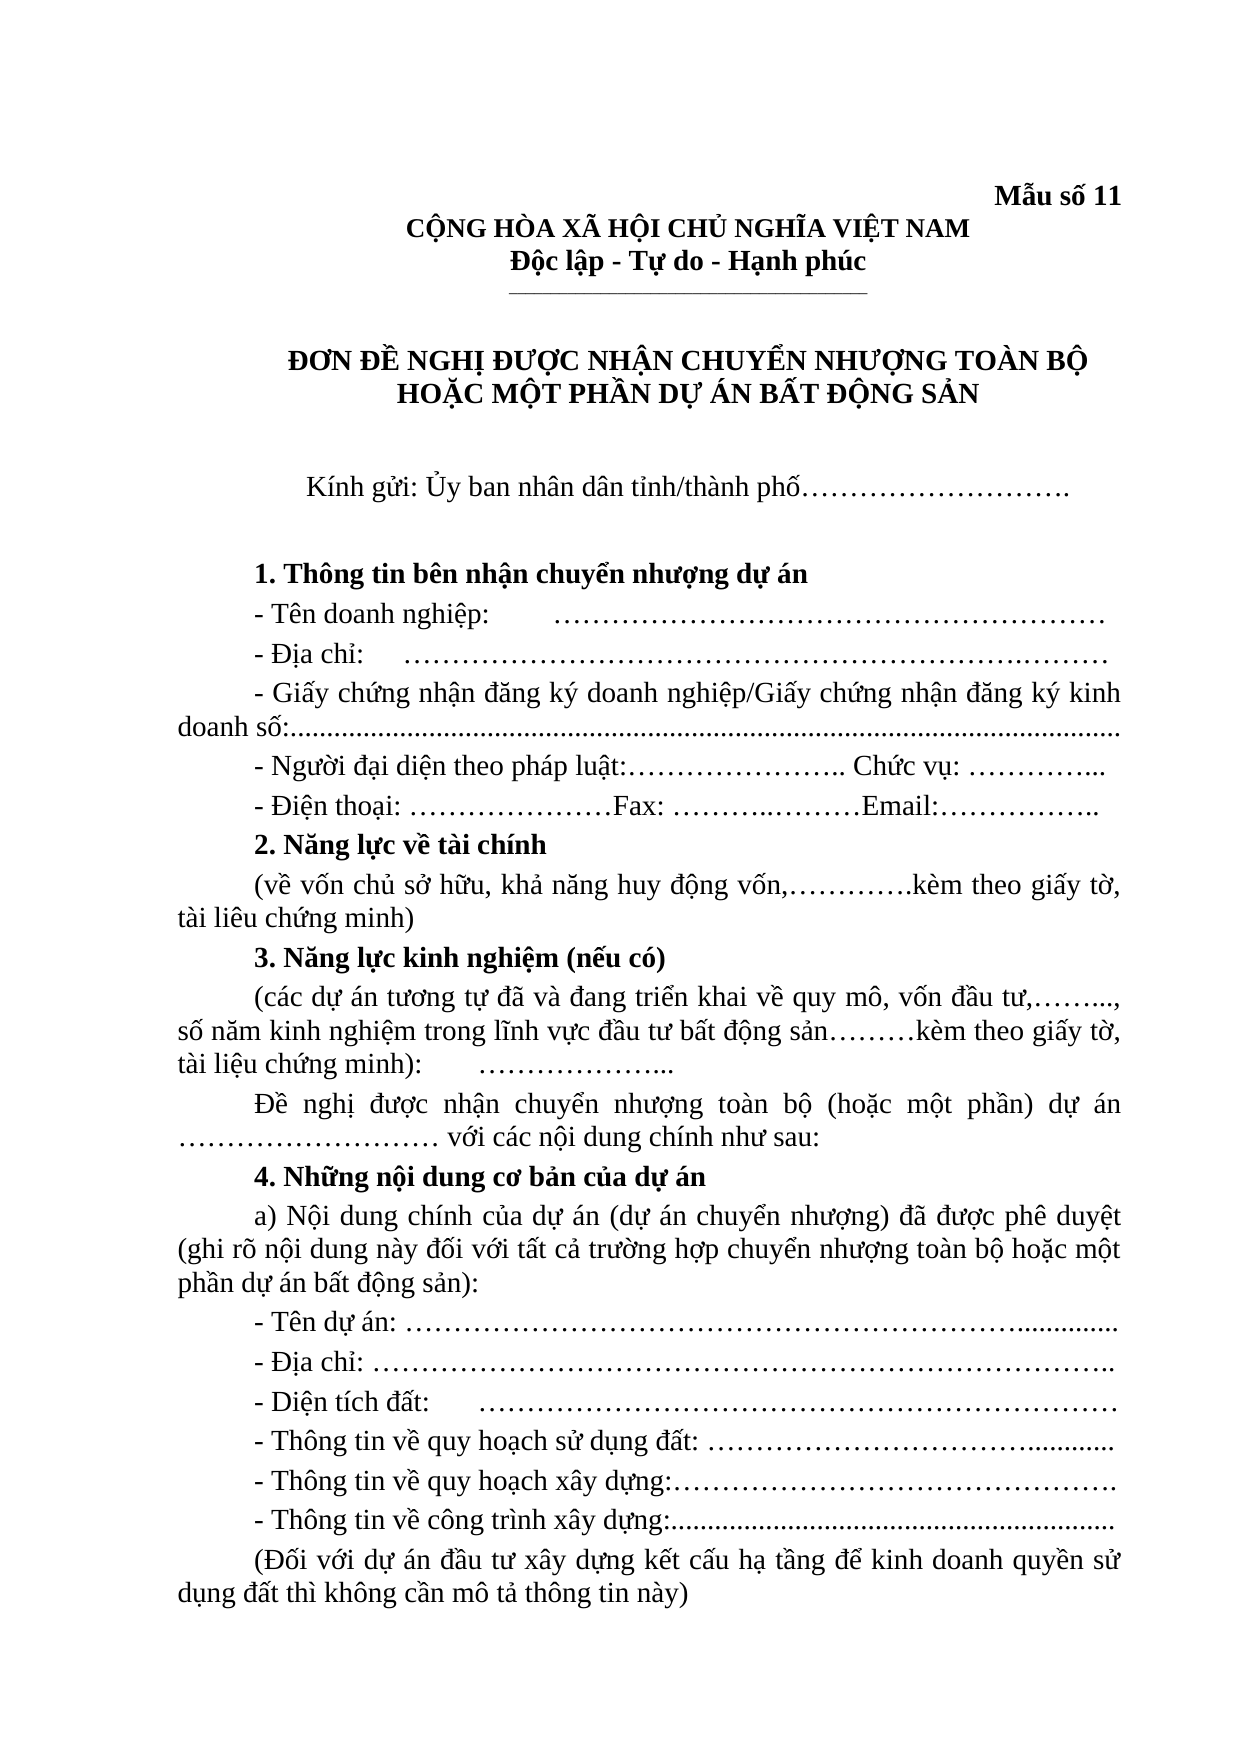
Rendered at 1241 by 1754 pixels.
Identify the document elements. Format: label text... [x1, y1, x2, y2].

text - Thông tin về quy hoạch sử dụng đất: ……………………………............ [177, 1424, 1122, 1457]
text - Tên dự án: ……………………………………………………….............. [177, 1305, 1122, 1338]
text - Thông tin về công trình xây dựng:............................................................. [177, 1503, 1122, 1536]
text CỘNG HÒA XÃ HỘI CHỦ NGHĨA VIỆT NAM [177, 212, 1122, 243]
text (các dự án tương tự đã và đang triển khai về quy mô, vốn đầu tư,……..., số năm kinh nghiệm trong lĩnh vực đầu tư bất động sản………kèm theo giấy tờ, tài liệu chứng minh): ………………... [177, 980, 1122, 1080]
text - Điện thoại: …………………Fax: ………..………Email:…………….. [177, 788, 1122, 822]
text (về vốn chủ sở hữu, khả năng huy động vốn,………….kèm theo giấy tờ, tài liêu chứng minh) [177, 868, 1122, 934]
text - Tên doanh nghiệp: ………………………………………………… [177, 597, 1122, 630]
text - Diện tích đất: ………………………………………………………… [177, 1384, 1122, 1418]
text 4. Những nội dung cơ bản của dự án [177, 1159, 1122, 1193]
text - Địa chỉ: ………………………………………………………………….. [177, 1345, 1122, 1378]
text 2. Năng lực về tài chính [177, 828, 1122, 861]
text - Giấy chứng nhận đăng ký doanh nghiệp/Giấy chứng nhận đăng ký kinh doanh số:.................................................................................................................. [177, 676, 1122, 743]
text (Đối với dự án đầu tư xây dựng kết cấu hạ tầng để kinh doanh quyền sử dụng đất thì không cần mô tả thông tin này) [177, 1543, 1122, 1609]
text - Người đại diện theo pháp luật:………………….. Chức vụ: …………... [177, 749, 1122, 782]
text - Thông tin về quy hoạch xây dựng:………………………………………. [177, 1463, 1122, 1497]
text 1. Thông tin bên nhận chuyển nhượng dự án [177, 557, 1122, 591]
text Đề nghị được nhận chuyển nhượng toàn bộ (hoặc một phần) dự án ……………………… với các nội dung chính như sau: [177, 1086, 1122, 1153]
text Kính gửi: Ủy ban nhân dân tỉnh/thành phố………………………. [177, 469, 1122, 503]
text HOẶC MỘT PHẦN DỰ ÁN BẤT ĐỘNG SẢN [177, 376, 1122, 410]
text 3. Năng lực kinh nghiệm (nếu có) [177, 941, 1122, 974]
text - Địa chỉ: ……………………………………………………….……… [177, 636, 1122, 670]
text a) Nội dung chính của dự án (dự án chuyển nhượng) đã được phê duyệt (ghi rõ nội dung này đối với tất cả trường hợp chuyển nhượng toàn bộ hoặc một phần dự án bất động sản): [177, 1199, 1122, 1299]
text Mẫu số 11 [177, 178, 1122, 211]
text ĐƠN ĐỀ NGHỊ ĐƯỢC NHẬN CHUYỂN NHƯỢNG TOÀN BỘ [177, 343, 1122, 376]
text Độc lập - Tự do - Hạnh phúc [177, 243, 1122, 277]
text ___________________________________________ [177, 277, 1122, 296]
